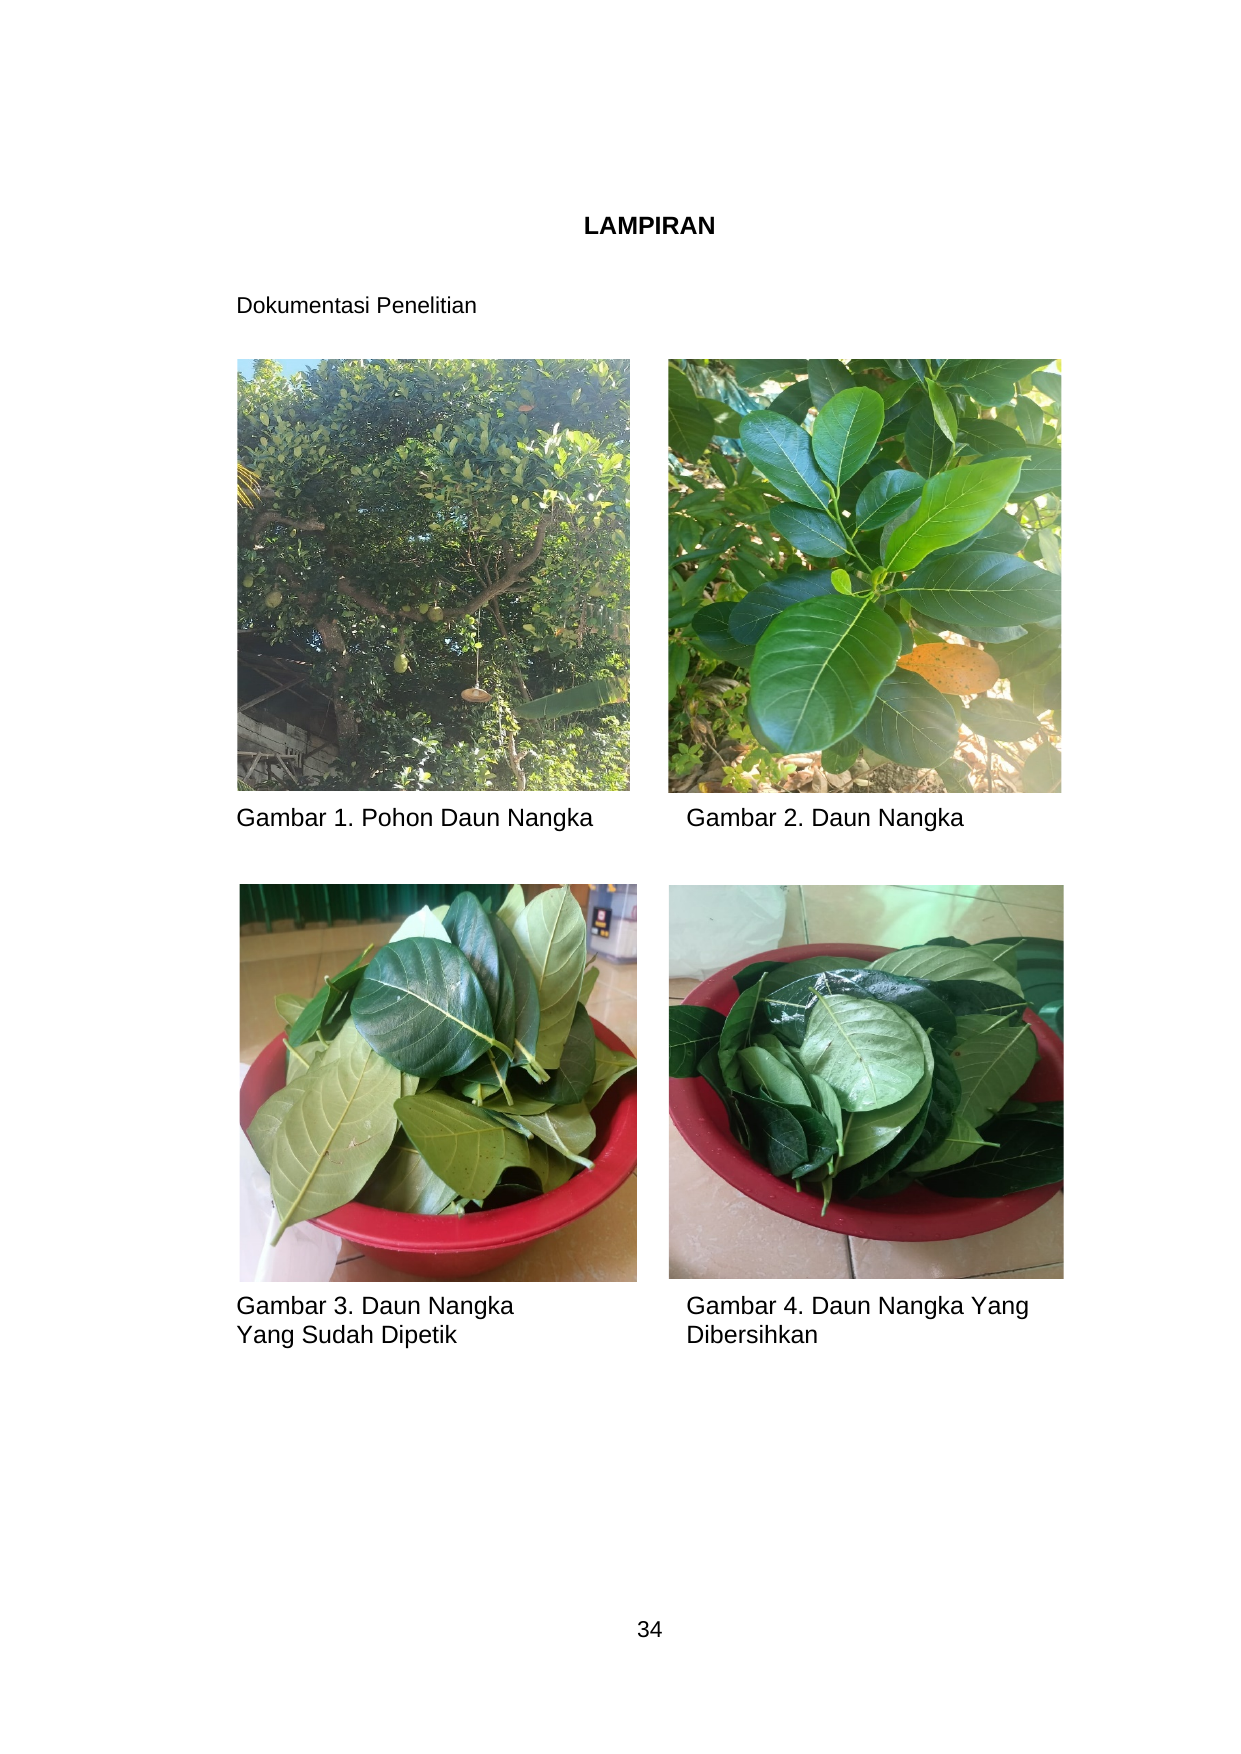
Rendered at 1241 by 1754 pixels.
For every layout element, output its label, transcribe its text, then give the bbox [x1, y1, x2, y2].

text Dokumentasi Penelitian [236, 292, 1063, 319]
picture [668, 359, 1062, 793]
text Gambar 1. Pohon Daun Nangka Gambar 2. Daun Nangka [236, 803, 1063, 831]
picture [668, 885, 1064, 1279]
text LAMPIRAN [236, 211, 1063, 239]
picture [239, 884, 637, 1282]
text Gambar 3. Daun Nangka Gambar 4. Daun Nangka Yang Yang Sudah Dipetik Dibersihkan [236, 1291, 1063, 1349]
picture [237, 359, 630, 791]
